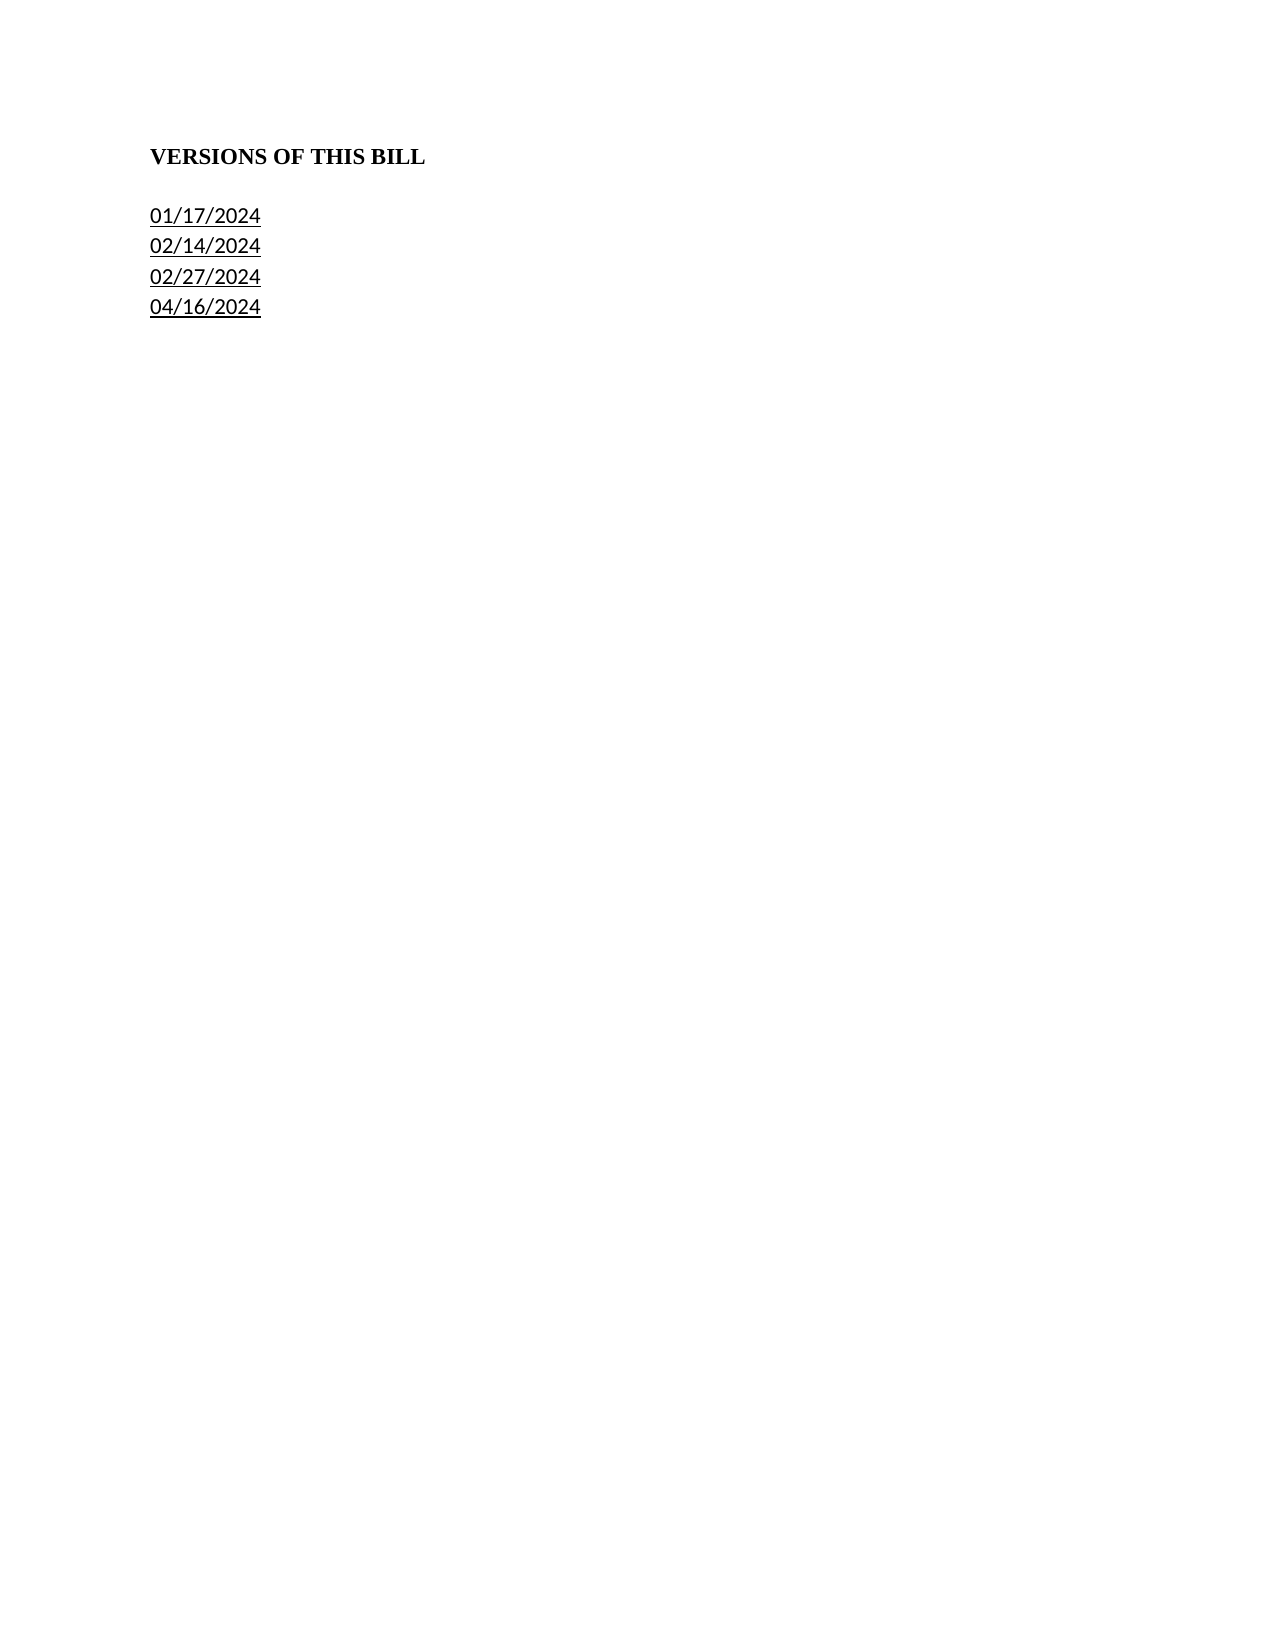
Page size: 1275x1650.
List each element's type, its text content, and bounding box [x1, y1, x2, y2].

text VERSIONS OF THIS BILL [150, 143, 1125, 169]
text 04/16/2024 [150, 292, 1125, 320]
text 01/17/2024 [150, 201, 1125, 229]
text 02/14/2024 [150, 232, 1125, 259]
text 02/27/2024 [150, 262, 1125, 290]
